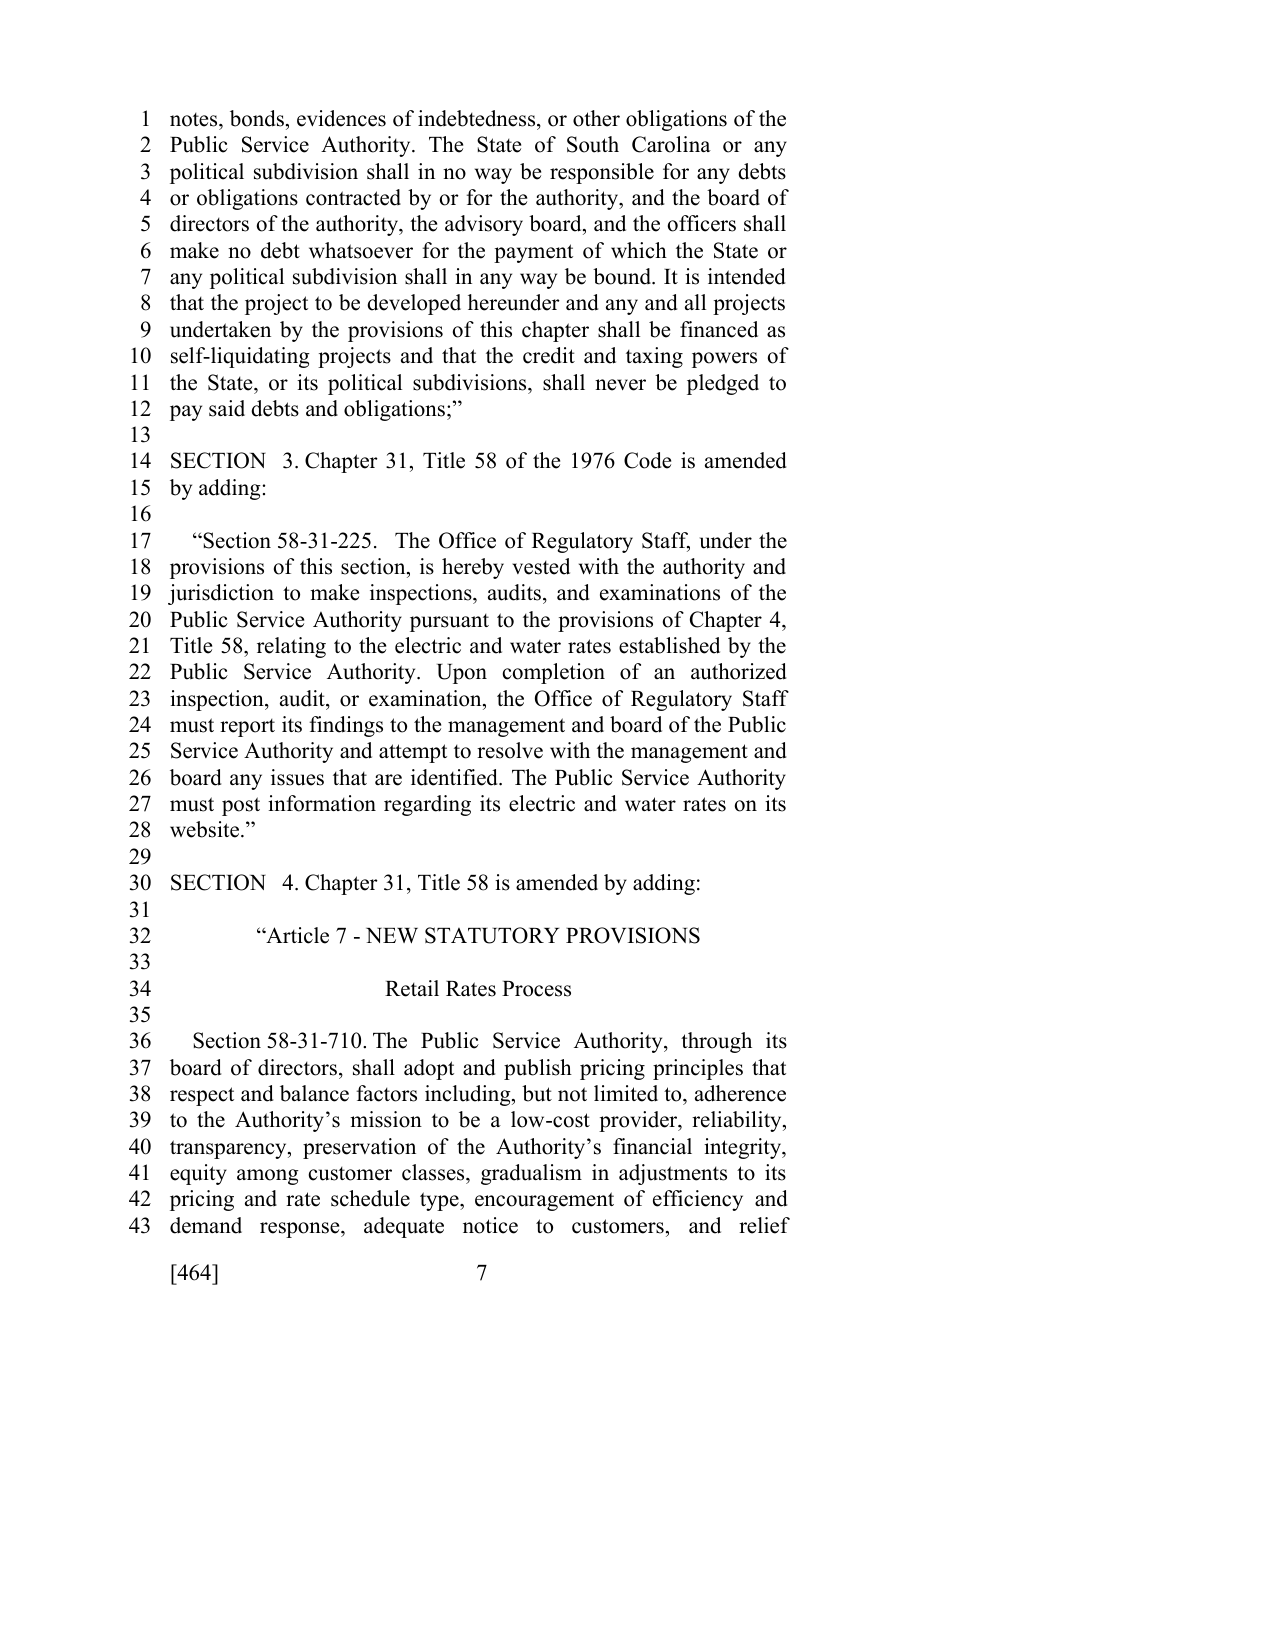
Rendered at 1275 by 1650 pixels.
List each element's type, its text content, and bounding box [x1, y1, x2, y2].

text SECTION 4. Chapter 31, Title 58 is amended by adding: [169, 869, 787, 896]
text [169, 105, 787, 421]
text Retail Rates Process [169, 975, 787, 1001]
text “Section 58-31-225. The Office of Regulatory Staff, under the provisions of this section, is hereby vested with the authority and jurisdiction to make inspections, audits, and examinations of the Public Service Authority pursuant to the provisions of Chapter 4, Title 58, relating to the electric and water rates established by the Public Service Authority. Upon completion of an authorized inspection, audit, or examination, the Office of Regulatory Staff must report its findings to the management and board of the Public Service Authority and attempt to resolve with the management and board any issues that are identified. The Public Service Authority must post information regarding its electric and water rates on its website.” [169, 527, 787, 843]
text “Article 7 - NEW STATUTORY PROVISIONS [169, 922, 787, 948]
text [169, 1027, 787, 1238]
text SECTION 3. Chapter 31, Title 58 of the 1976 Code is amended by adding: [169, 448, 787, 500]
